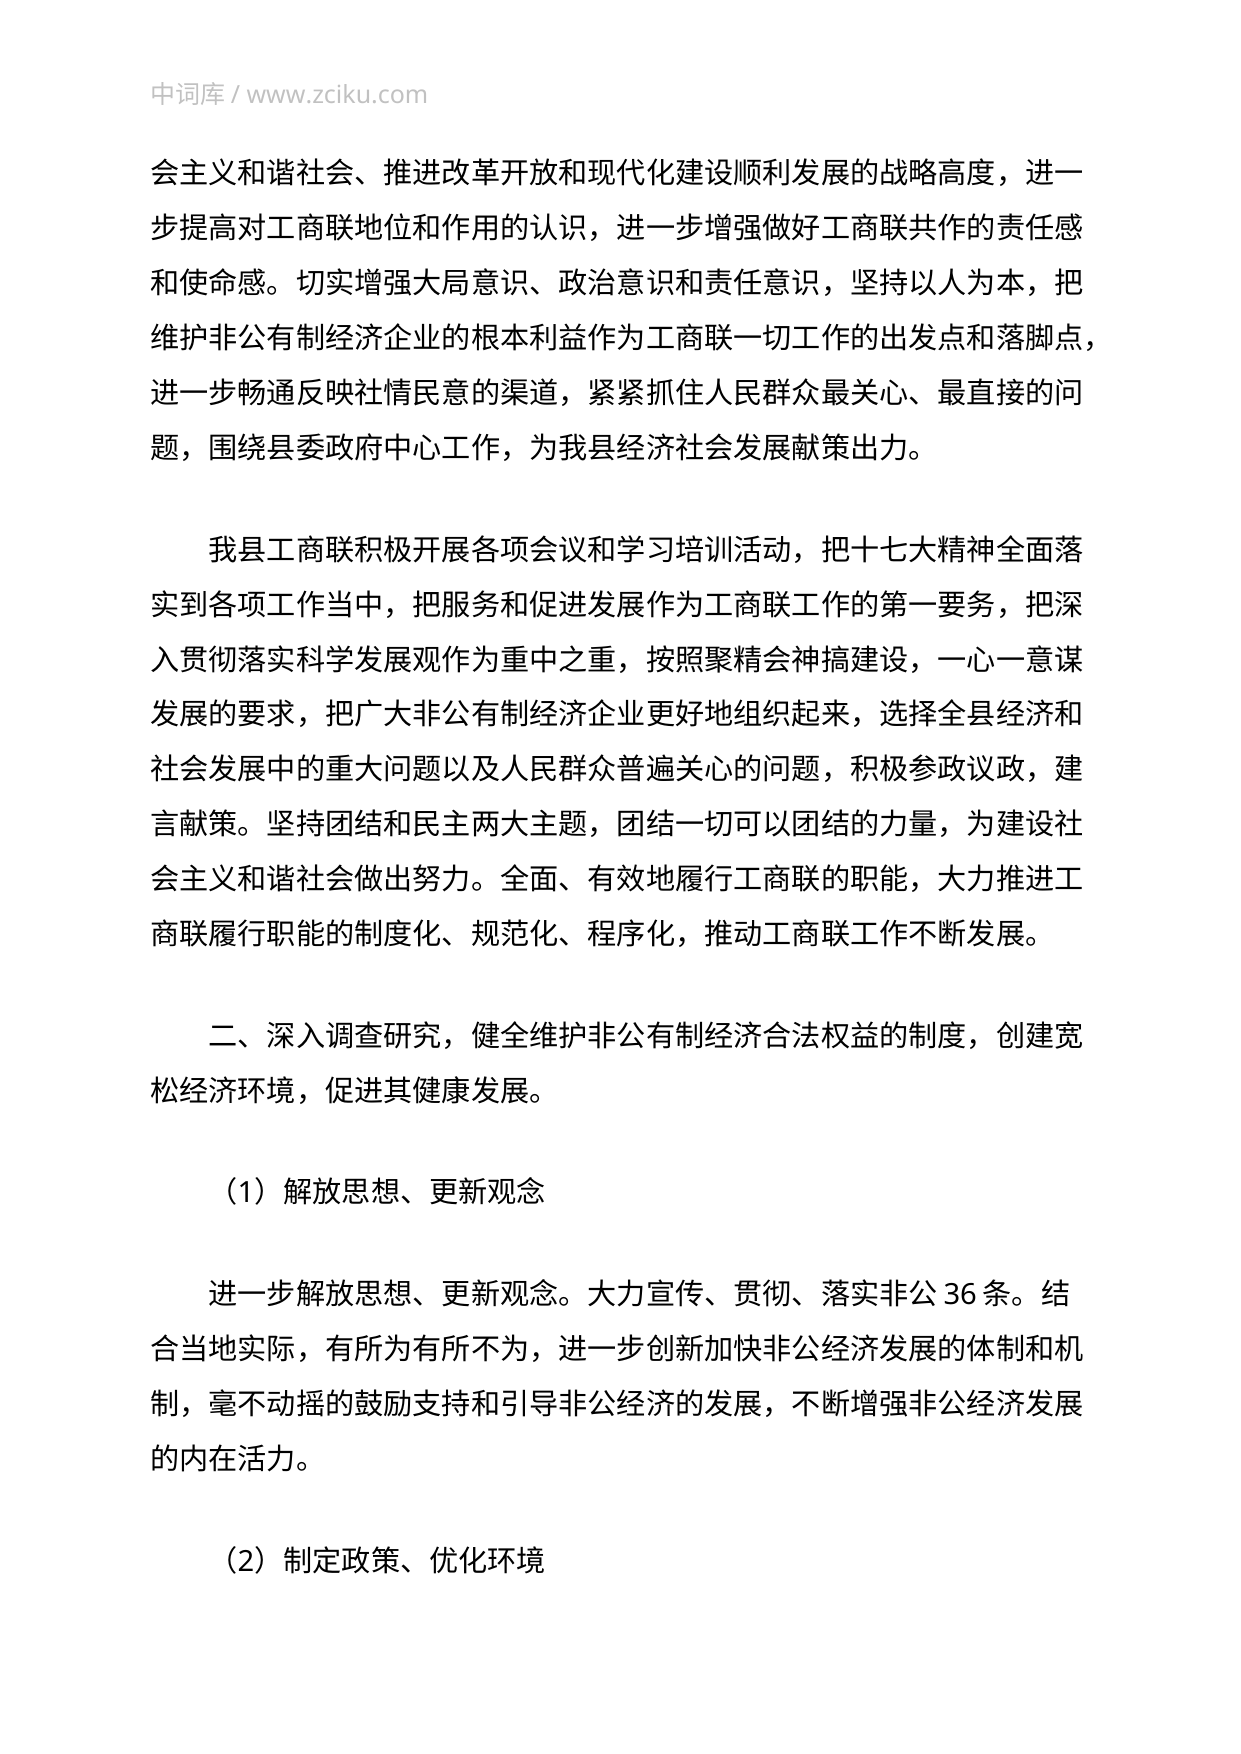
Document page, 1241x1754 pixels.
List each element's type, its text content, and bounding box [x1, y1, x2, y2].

text （2）制定政策、优化环境 [150, 1537, 1090, 1580]
text 二、深入调查研究，健全维护非公有制经济合法权益的制度，创建宽松经济环境，促进其健康发展。 [150, 1012, 1090, 1109]
text 我县工商联积极开展各项会议和学习培训活动，把十七大精神全面落实到各项工作当中，把服务和促进发展作为工商联工作的第一要务，把深入贯彻落实科学发展观作为重中之重，按照聚精会神搞建设，一心一意谋发展的要求，把广大非公有制经济企业更好地组织起来，选择全县经济和社会发展中的重大问题以及人民群众普遍关心的问题，积极参政议政，建言献策。坚持团结和民主两大主题，团结一切可以团结的力量，为建设社会主义和谐社会做出努力。全面、有效地履行工商联的职能，大力推进工商联履行职能的制度化、规范化、程序化，推动工商联工作不断发展。 [150, 526, 1090, 953]
text （1）解放思想、更新观念 [150, 1169, 1090, 1211]
text 进一步解放思想、更新观念。大力宣传、贯彻、落实非公36条。结合当地实际，有所为有所不为，进一步创新加快非公经济发展的体制和机制，毫不动摇的鼓励支持和引导非公经济的发展，不断增强非公经济发展的内在活力。 [150, 1271, 1090, 1478]
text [150, 150, 1090, 467]
